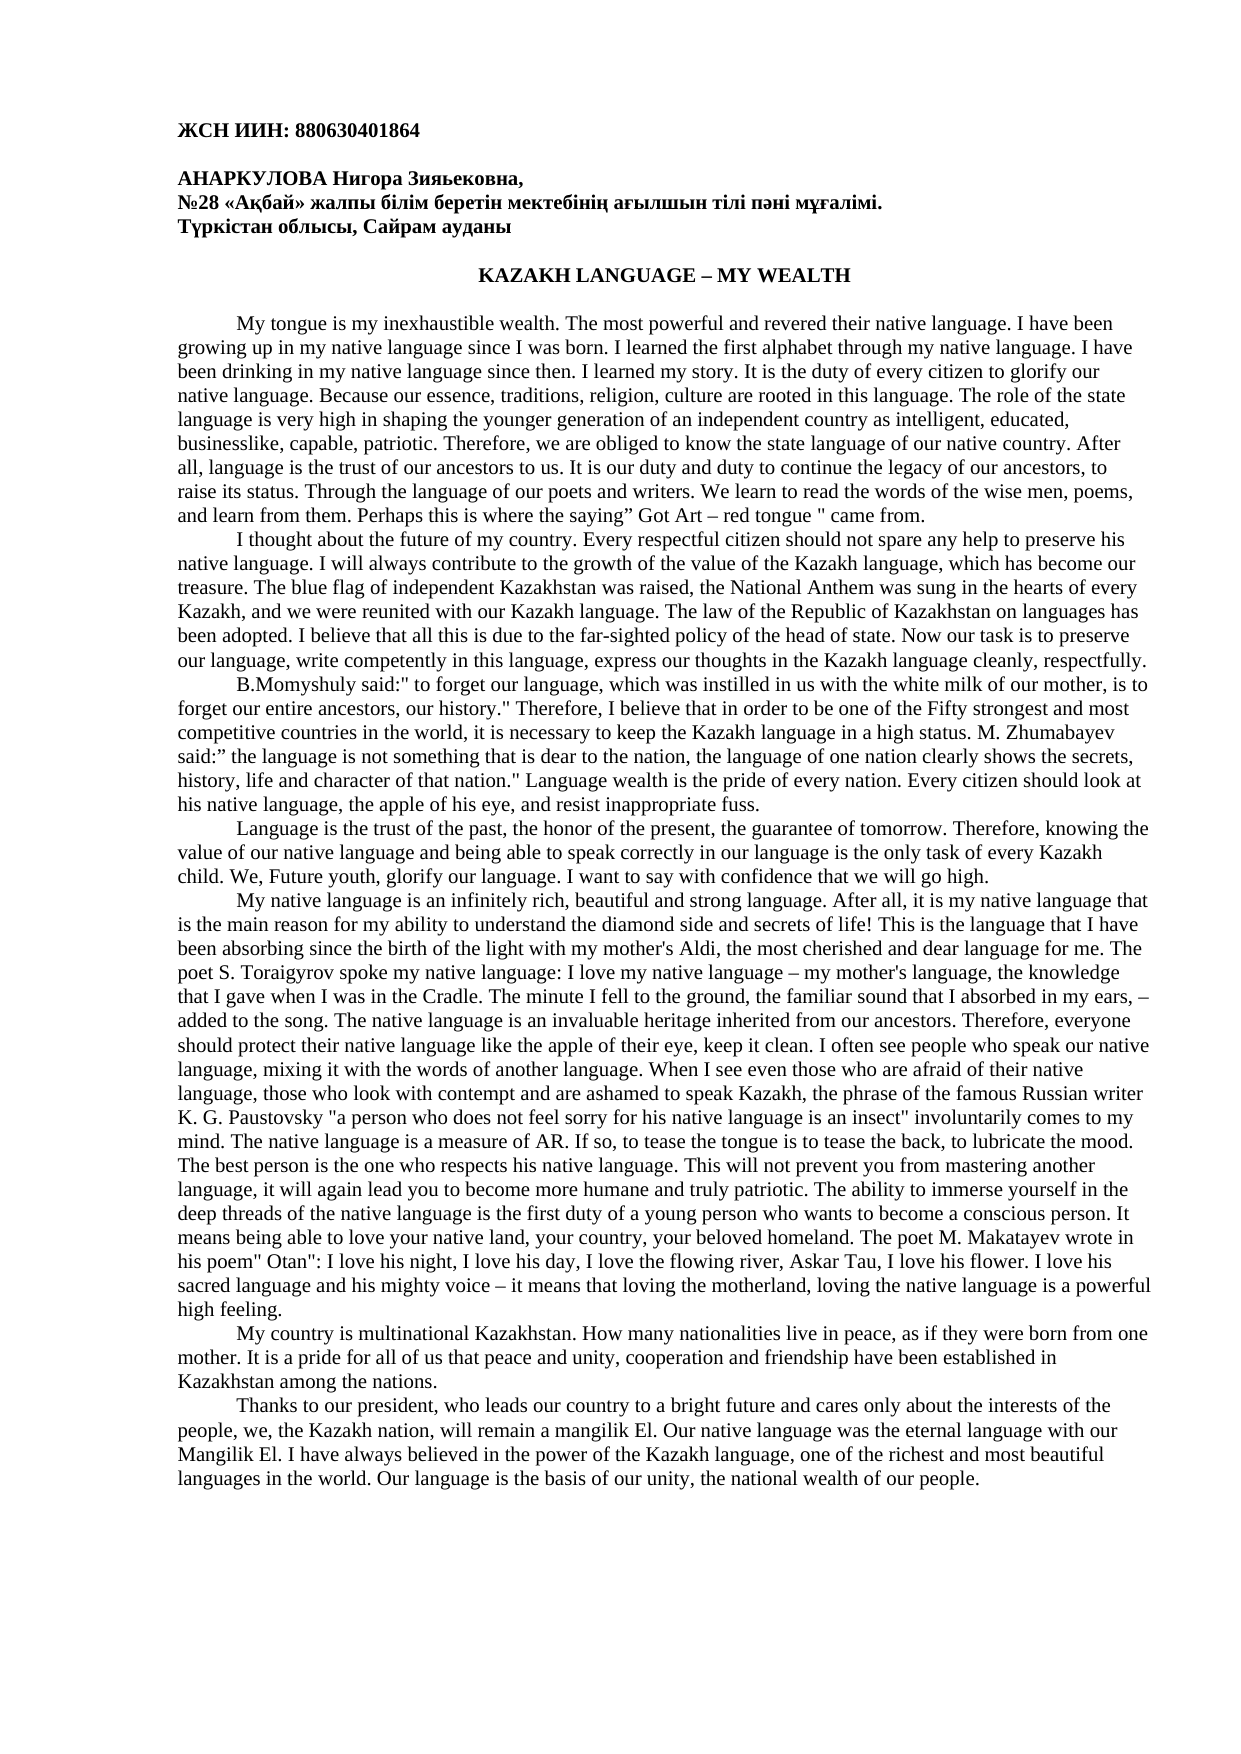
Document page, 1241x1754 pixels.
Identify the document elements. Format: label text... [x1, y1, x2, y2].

text KAZAKH LANGUAGE – MY WEALTH [177, 262, 1152, 287]
text ЖСН ИИН: 880630401864 [177, 118, 1152, 142]
text АНАРКУЛОВА Нигора Зияьековна, [177, 166, 1152, 190]
text My native language is an infinitely rich, beautiful and strong language. After all, it is my native language that is the main reason for my ability to understand the diamond side and secrets of life! This is the language that I have been absorbing since the birth of the light with my mother's Aldi, the most cherished and dear language for me. The poet S. Toraigyrov spoke my native language: I love my native language – my mother's language, the knowledge that I gave when I was in the Cradle. The minute I fell to the ground, the familiar sound that I absorbed in my ears, – added to the song. The native language is an invaluable heritage inherited from our ancestors. Therefore, everyone should protect their native language like the apple of their eye, keep it clean. I often see people who speak our native language, mixing it with the words of another language. When I see even those who are afraid of their native language, those who look with contempt and are ashamed to speak Kazakh, the phrase of the famous Russian writer K. G. Paustovsky "a person who does not feel sorry for his native language is an insect" involuntarily comes to my mind. The native language is a measure of AR. If so, to tease the tongue is to tease the back, to lubricate the mood. The best person is the one who respects his native language. This will not prevent you from mastering another language, it will again lead you to become more humane and truly patriotic. The ability to immerse yourself in the deep threads of the native language is the first duty of a young person who wants to become a conscious person. It means being able to love your native land, your country, your beloved homeland. The poet M. Makatayev wrote in his poem" Otan": I love his night, I love his day, I love the flowing river, Askar Tau, I love his flower. I love his sacred language and his mighty voice – it means that loving the motherland, loving the native language is a powerful high feeling. [177, 888, 1152, 1321]
text I thought about the future of my country. Every respectful citizen should not spare any help to preserve his native language. I will always contribute to the growth of the value of the Kazakh language, which has become our treasure. The blue flag of independent Kazakhstan was raised, the National Anthem was sung in the hearts of every Kazakh, and we were reunited with our Kazakh language. The law of the Republic of Kazakhstan on languages has been adopted. I believe that all this is due to the far-sighted policy of the head of state. Now our task is to preserve our language, write competently in this language, express our thoughts in the Kazakh language cleanly, respectfully. [177, 527, 1152, 672]
text My tongue is my inexhaustible wealth. The most powerful and revered their native language. I have been growing up in my native language since I was born. I learned the first alphabet through my native language. I have been drinking in my native language since then. I learned my story. It is the duty of every citizen to glorify our native language. Because our essence, traditions, religion, culture are rooted in this language. The role of the state language is very high in shaping the younger generation of an independent country as intelligent, educated, businesslike, capable, patriotic. Therefore, we are obliged to know the state language of our native country. After all, language is the trust of our ancestors to us. It is our duty and duty to continue the legacy of our ancestors, to raise its status. Through the language of our poets and writers. We learn to read the words of the wise men, poems, and learn from them. Perhaps this is where the saying” Got Art – red tongue " came from. [177, 311, 1152, 527]
text My country is multinational Kazakhstan. How many nationalities live in peace, as if they were born from one mother. It is a pride for all of us that peace and unity, cooperation and friendship have been established in Kazakhstan among the nations. [177, 1321, 1152, 1393]
text №28 «Ақбай» жалпы білім беретін мектебінің ағылшын тілі пәні мұғалімі. [177, 190, 1152, 214]
text Language is the trust of the past, the honor of the present, the guarantee of tomorrow. Therefore, knowing the value of our native language and being able to speak correctly in our language is the only task of every Kazakh child. We, Future youth, glorify our language. I want to say with confidence that we will go high. [177, 816, 1152, 888]
text Түркістан облысы, Сайрам ауданы [177, 214, 1152, 238]
text Thanks to our president, who leads our country to a bright future and cares only about the interests of the people, we, the Kazakh nation, will remain a mangilik El. Our native language was the eternal language with our Mangilik El. I have always believed in the power of the Kazakh language, one of the richest and most beautiful languages in the world. Our language is the basis of our unity, the national wealth of our people. [177, 1393, 1152, 1490]
text B.Momyshuly said:" to forget our language, which was instilled in us with the white milk of our mother, is to forget our entire ancestors, our history." Therefore, I believe that in order to be one of the Fifty strongest and most competitive countries in the world, it is necessary to keep the Kazakh language in a high status. M. Zhumabayev said:” the language is not something that is dear to the nation, the language of one nation clearly shows the secrets, history, life and character of that nation." Language wealth is the pride of every nation. Every citizen should look at his native language, the apple of his eye, and resist inappropriate fuss. [177, 672, 1152, 816]
